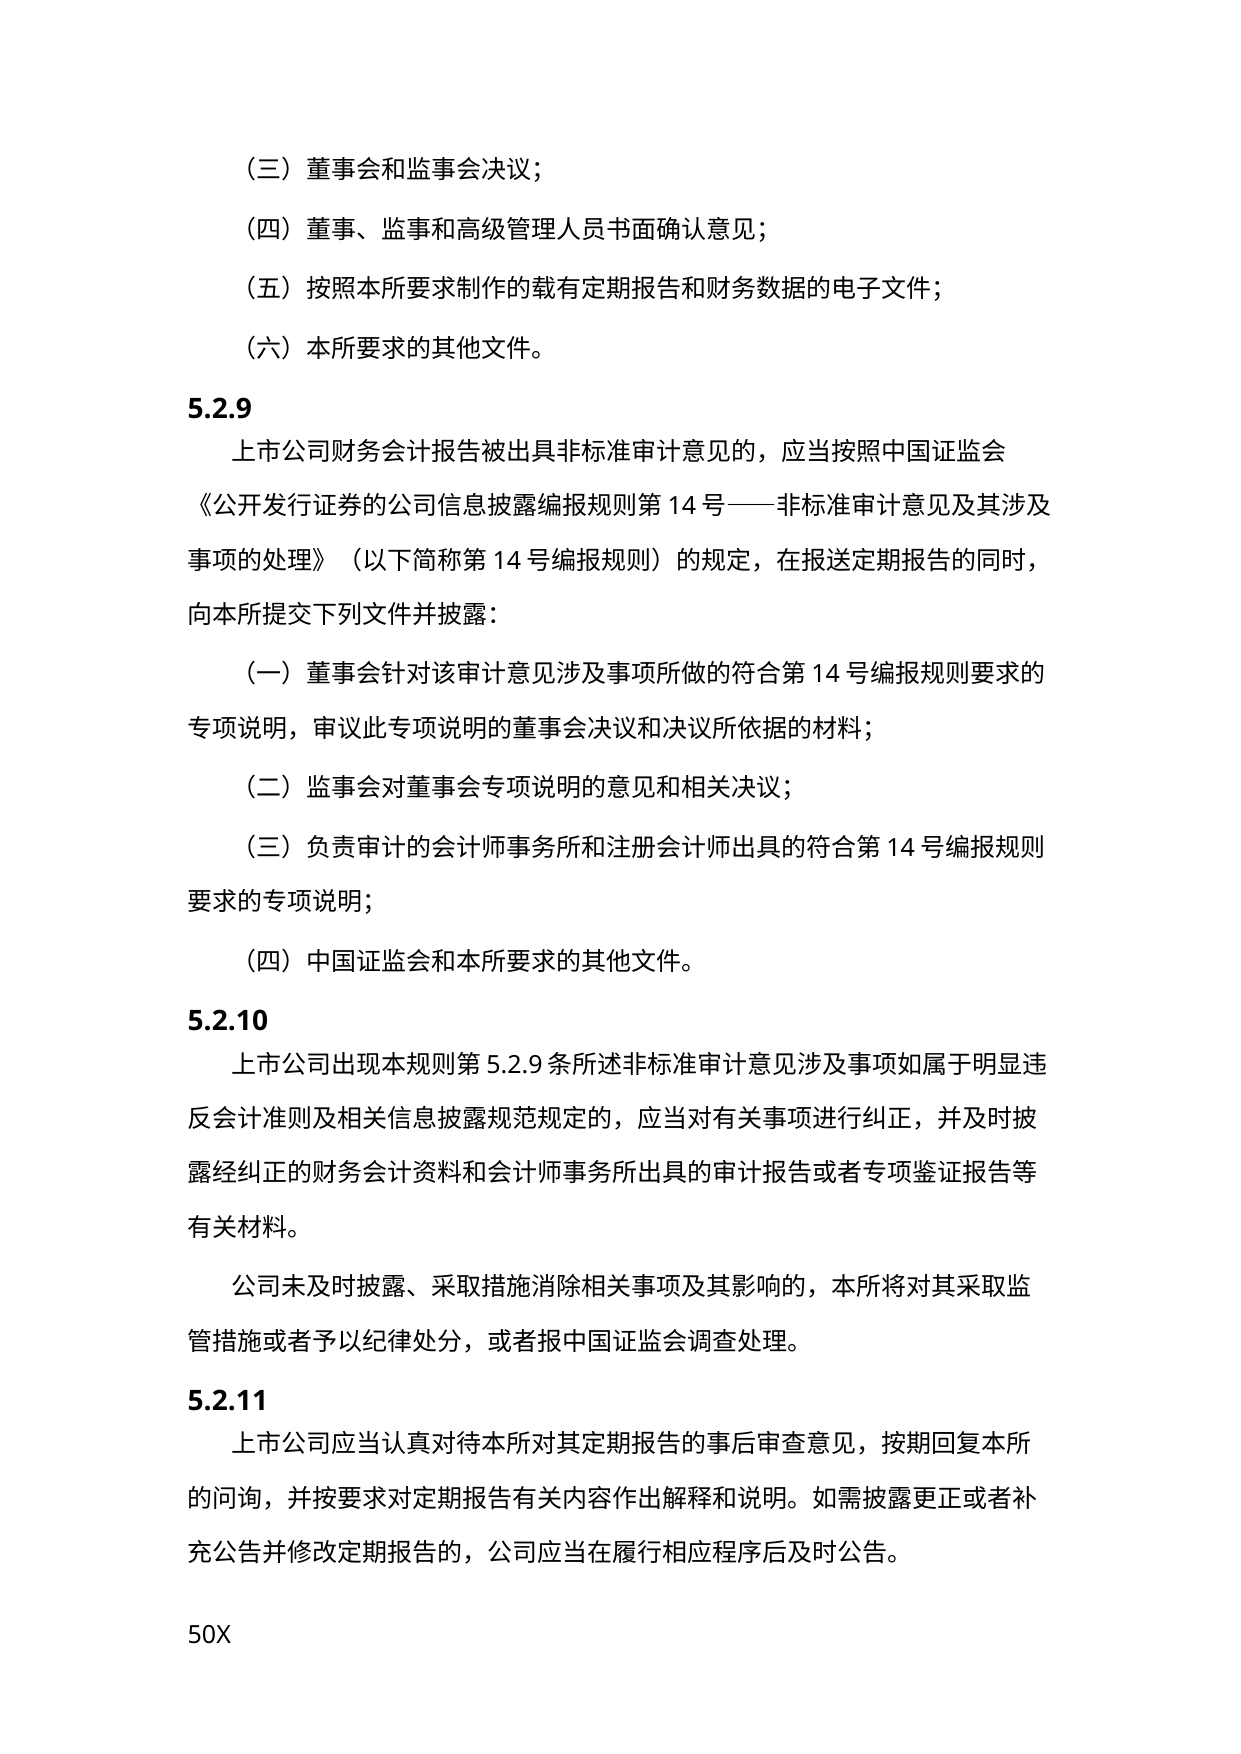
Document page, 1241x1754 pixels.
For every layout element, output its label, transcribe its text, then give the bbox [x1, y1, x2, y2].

text 上市公司财务会计报告被出具非标准审计意见的，应当按照中国证监会《公开发行证券的公司信息披露编报规则第14号——非标准审计意见及其涉及事项的处理》（以下简称第14号编报规则）的规定，在报送定期报告的同时，向本所提交下列文件并披露： [187, 431, 1053, 631]
subtitle 5.2.11 [187, 1381, 1053, 1419]
text （三）负责审计的会计师事务所和注册会计师出具的符合第14号编报规则要求的专项说明； [187, 827, 1053, 918]
text （五）按照本所要求制作的载有定期报告和财务数据的电子文件； [187, 269, 1053, 305]
text （三）董事会和监事会决议； [187, 150, 1053, 186]
text 公司未及时披露、采取措施消除相关事项及其影响的，本所将对其采取监管措施或者予以纪律处分，或者报中国证监会调查处理。 [187, 1267, 1053, 1357]
text （六）本所要求的其他文件。 [187, 328, 1053, 365]
text （二）监事会对董事会专项说明的意见和相关决议； [187, 768, 1053, 804]
text （四）中国证监会和本所要求的其他文件。 [187, 941, 1053, 977]
text （一）董事会针对该审计意见涉及事项所做的符合第14号编报规则要求的专项说明，审议此专项说明的董事会决议和决议所依据的材料； [187, 654, 1053, 744]
text （四）董事、监事和高级管理人员书面确认意见； [187, 209, 1053, 246]
text 上市公司应当认真对待本所对其定期报告的事后审查意见，按期回复本所的问询，并按要求对定期报告有关内容作出解释和说明。如需披露更正或者补充公告并修改定期报告的，公司应当在履行相应程序后及时公告。 [187, 1424, 1053, 1569]
subtitle 5.2.9 [187, 388, 1053, 426]
text 上市公司出现本规则第5.2.9条所述非标准审计意见涉及事项如属于明显违反会计准则及相关信息披露规范规定的，应当对有关事项进行纠正，并及时披露经纠正的财务会计资料和会计师事务所出具的审计报告或者专项鉴证报告等有关材料。 [187, 1044, 1053, 1243]
subtitle 5.2.10 [187, 1001, 1053, 1039]
